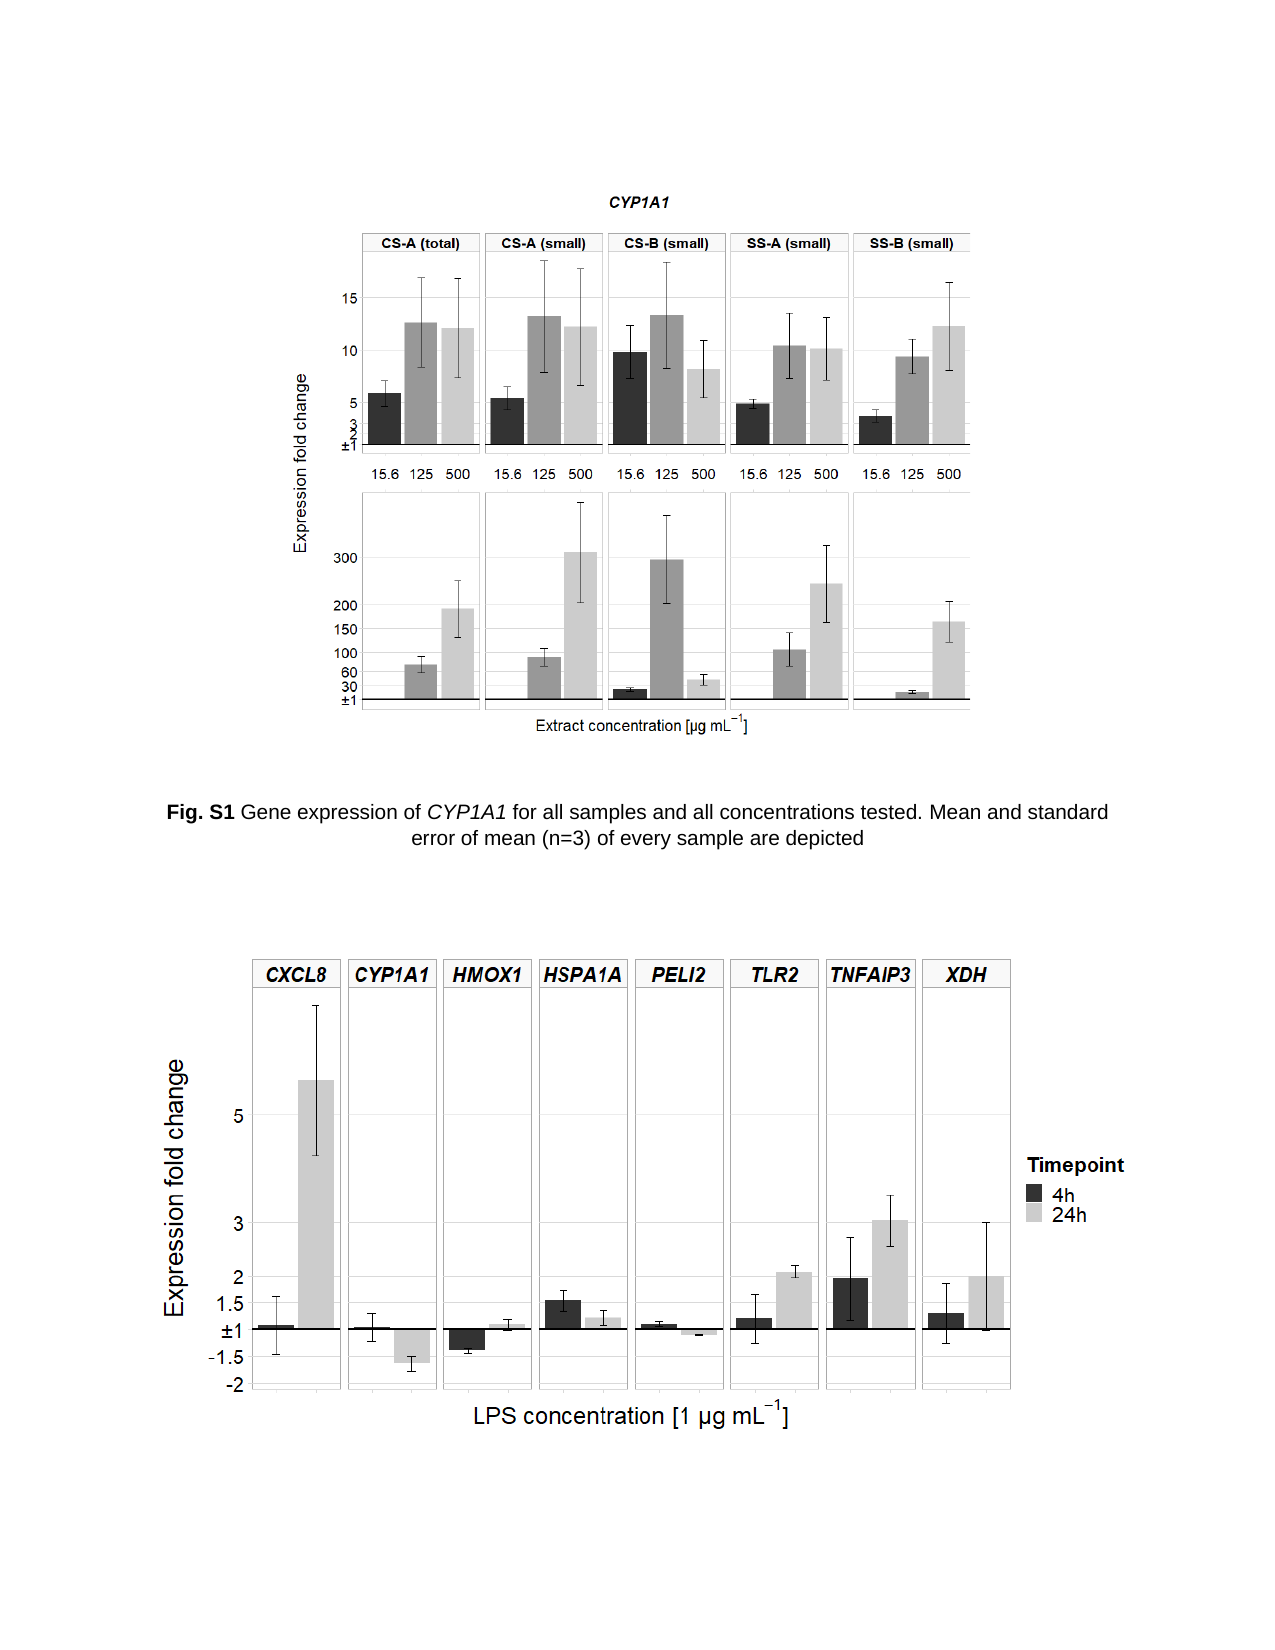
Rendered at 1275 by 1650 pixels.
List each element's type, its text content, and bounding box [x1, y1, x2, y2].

text Fig. S1 Gene expression of CYP1A1 for all samples and all concentrations tested. Mean and standard error of mean (n=3) of every sample are depicted [150, 800, 1125, 849]
picture [289, 192, 971, 737]
picture [155, 952, 1131, 1440]
